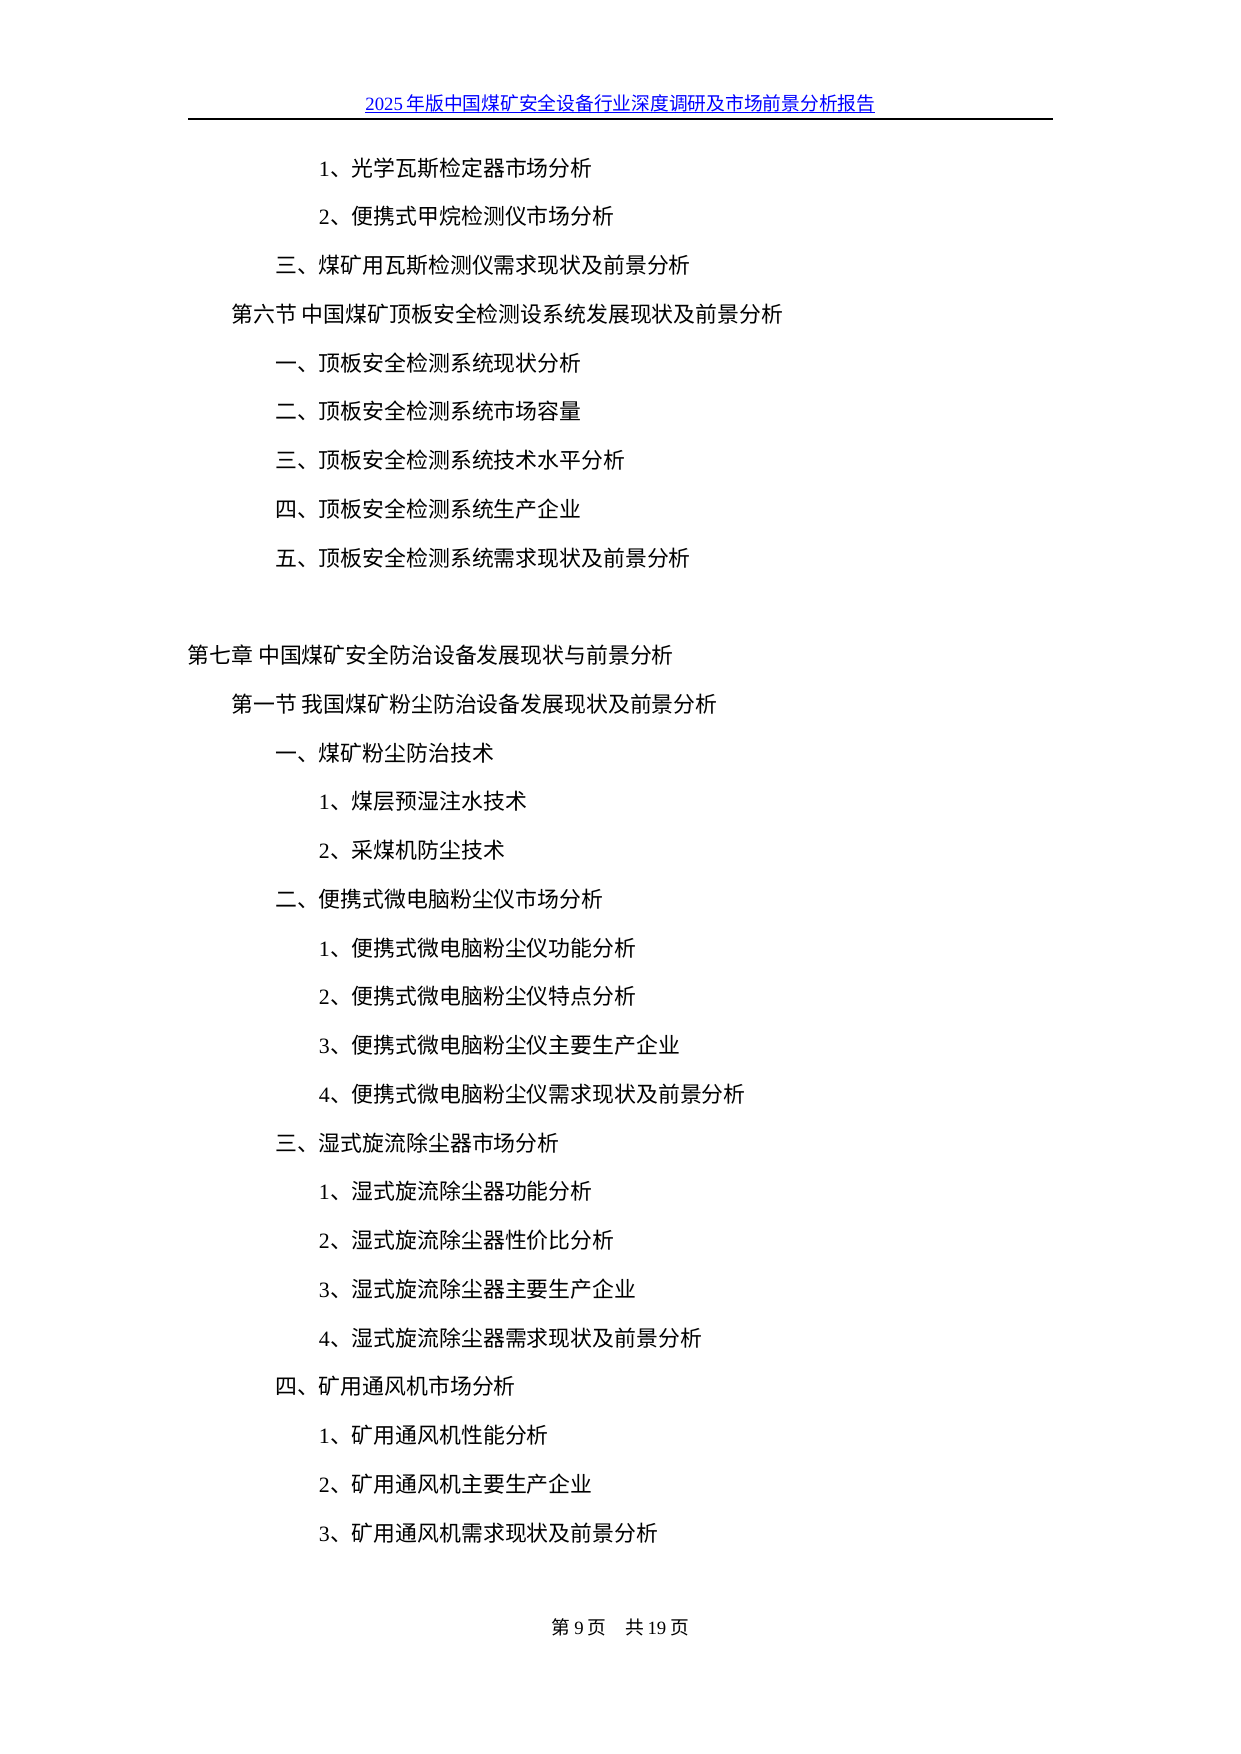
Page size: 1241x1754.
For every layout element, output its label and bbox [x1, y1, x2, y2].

text [187, 150, 1053, 1548]
